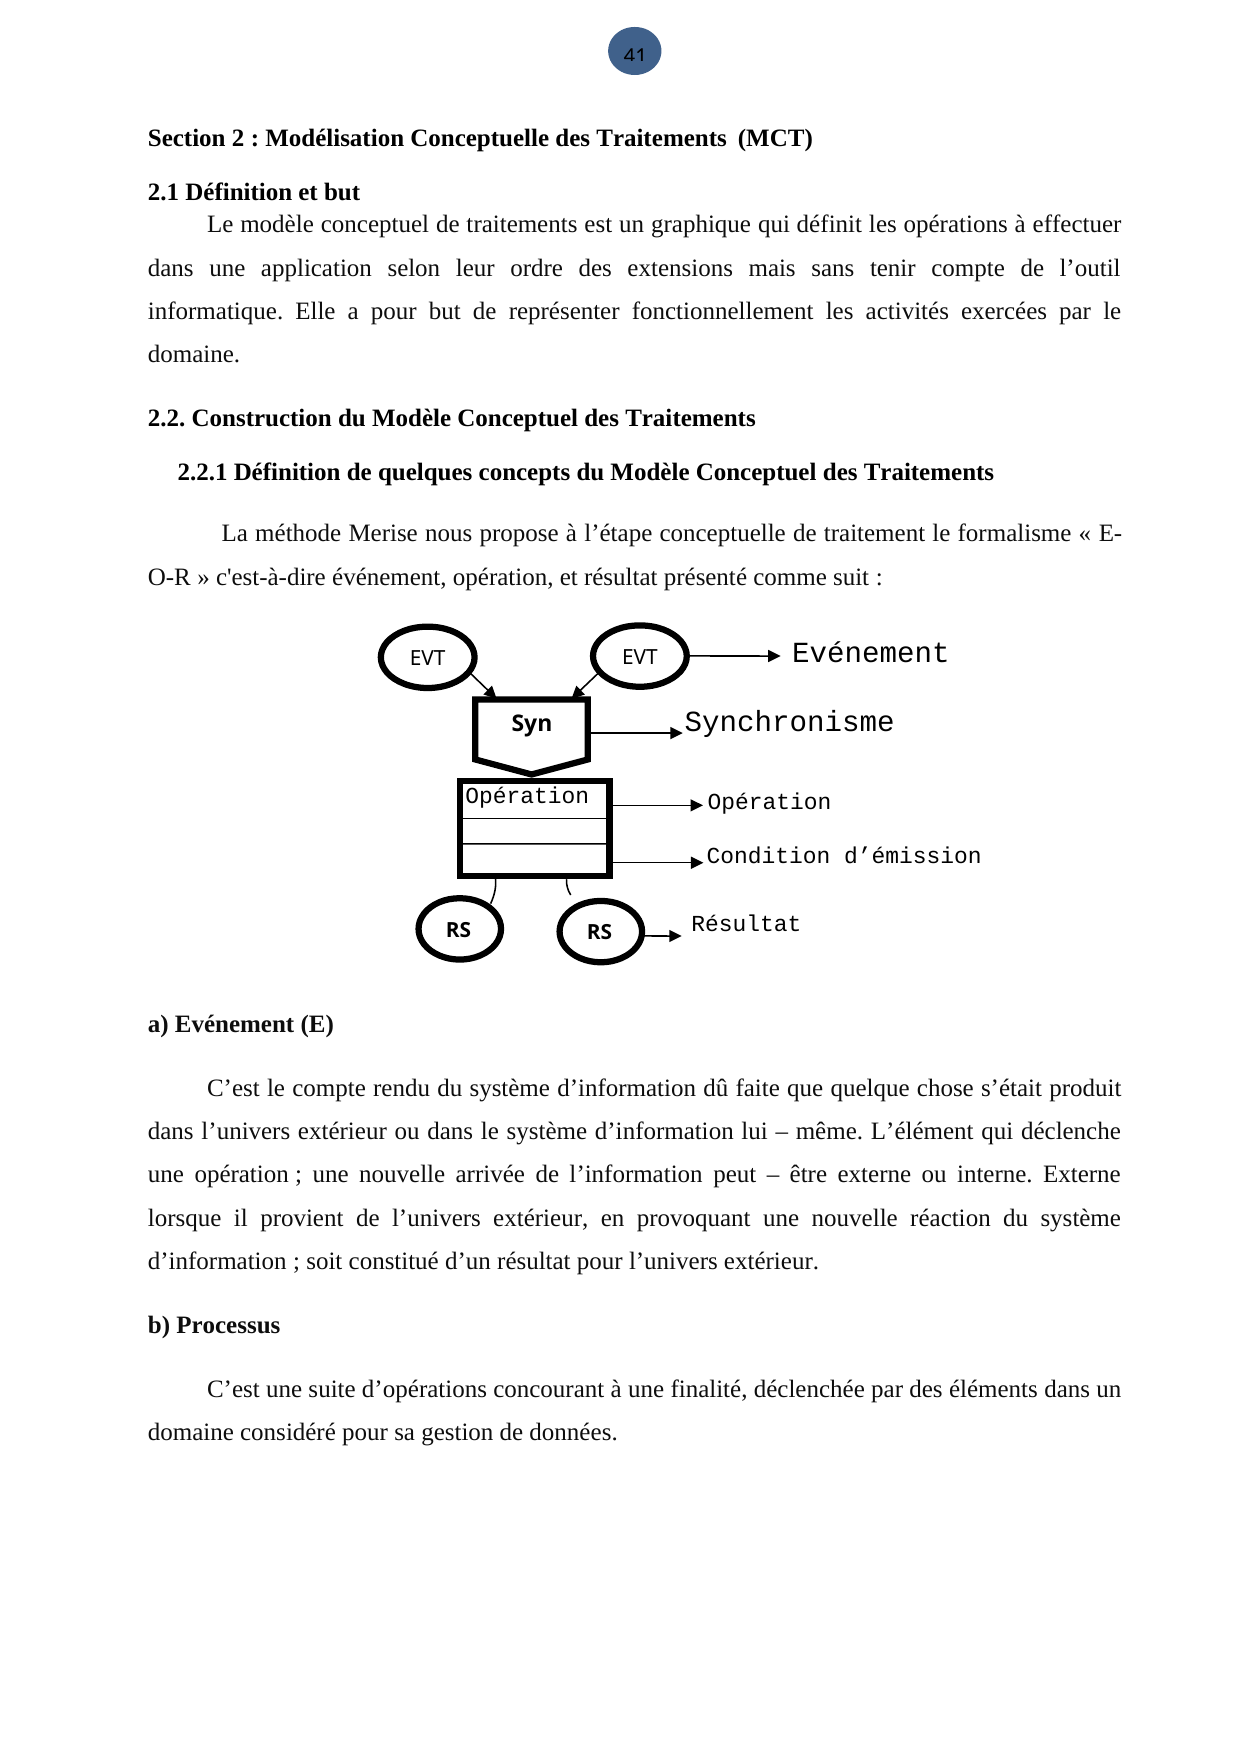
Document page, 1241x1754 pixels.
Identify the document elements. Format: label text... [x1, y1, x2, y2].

text b) Processus [148, 1310, 1122, 1338]
subtitle 2.2.1 Définition de quelques concepts du Modèle Conceptuel des Traitements [148, 457, 1122, 486]
text La méthode Merise nous propose à l’étape conceptuelle de traitement le formalisme « E-O-R » c'est-à-dire événement, opération, et résultat présenté comme suit : [148, 518, 1122, 590]
text Le modèle conceptuel de traitements est un graphique qui définit les opérations à effectuer dans une application selon leur ordre des extensions mais sans tenir compte de l’outil informatique. Elle a pour but de représenter fonctionnellement les activités exercées par le domaine. [148, 209, 1122, 368]
text C’est une suite d’opérations concourant à une finalité, déclenchée par des éléments dans un domaine considéré pour sa gestion de données. [148, 1374, 1122, 1446]
subtitle 2.1 Définition et but [148, 177, 1122, 205]
subtitle Section 2 : Modélisation Conceptuelle des Traitements (MCT) [148, 123, 1122, 151]
subtitle 2.2. Construction du Modèle Conceptuel des Traitements [148, 403, 1122, 432]
text C’est le compte rendu du système d’information dû faite que quelque chose s’était produit dans l’univers extérieur ou dans le système d’information lui – même. L’élément qui déclenche une opération ; une nouvelle arrivée de l’information peut – être externe ou interne. Externe lorsque il provient de l’univers extérieur, en provoquant une nouvelle réaction du système d’information ; soit constitué d’un résultat pour l’univers extérieur. [148, 1073, 1122, 1274]
text a) Evénement (E) [148, 1009, 1122, 1038]
